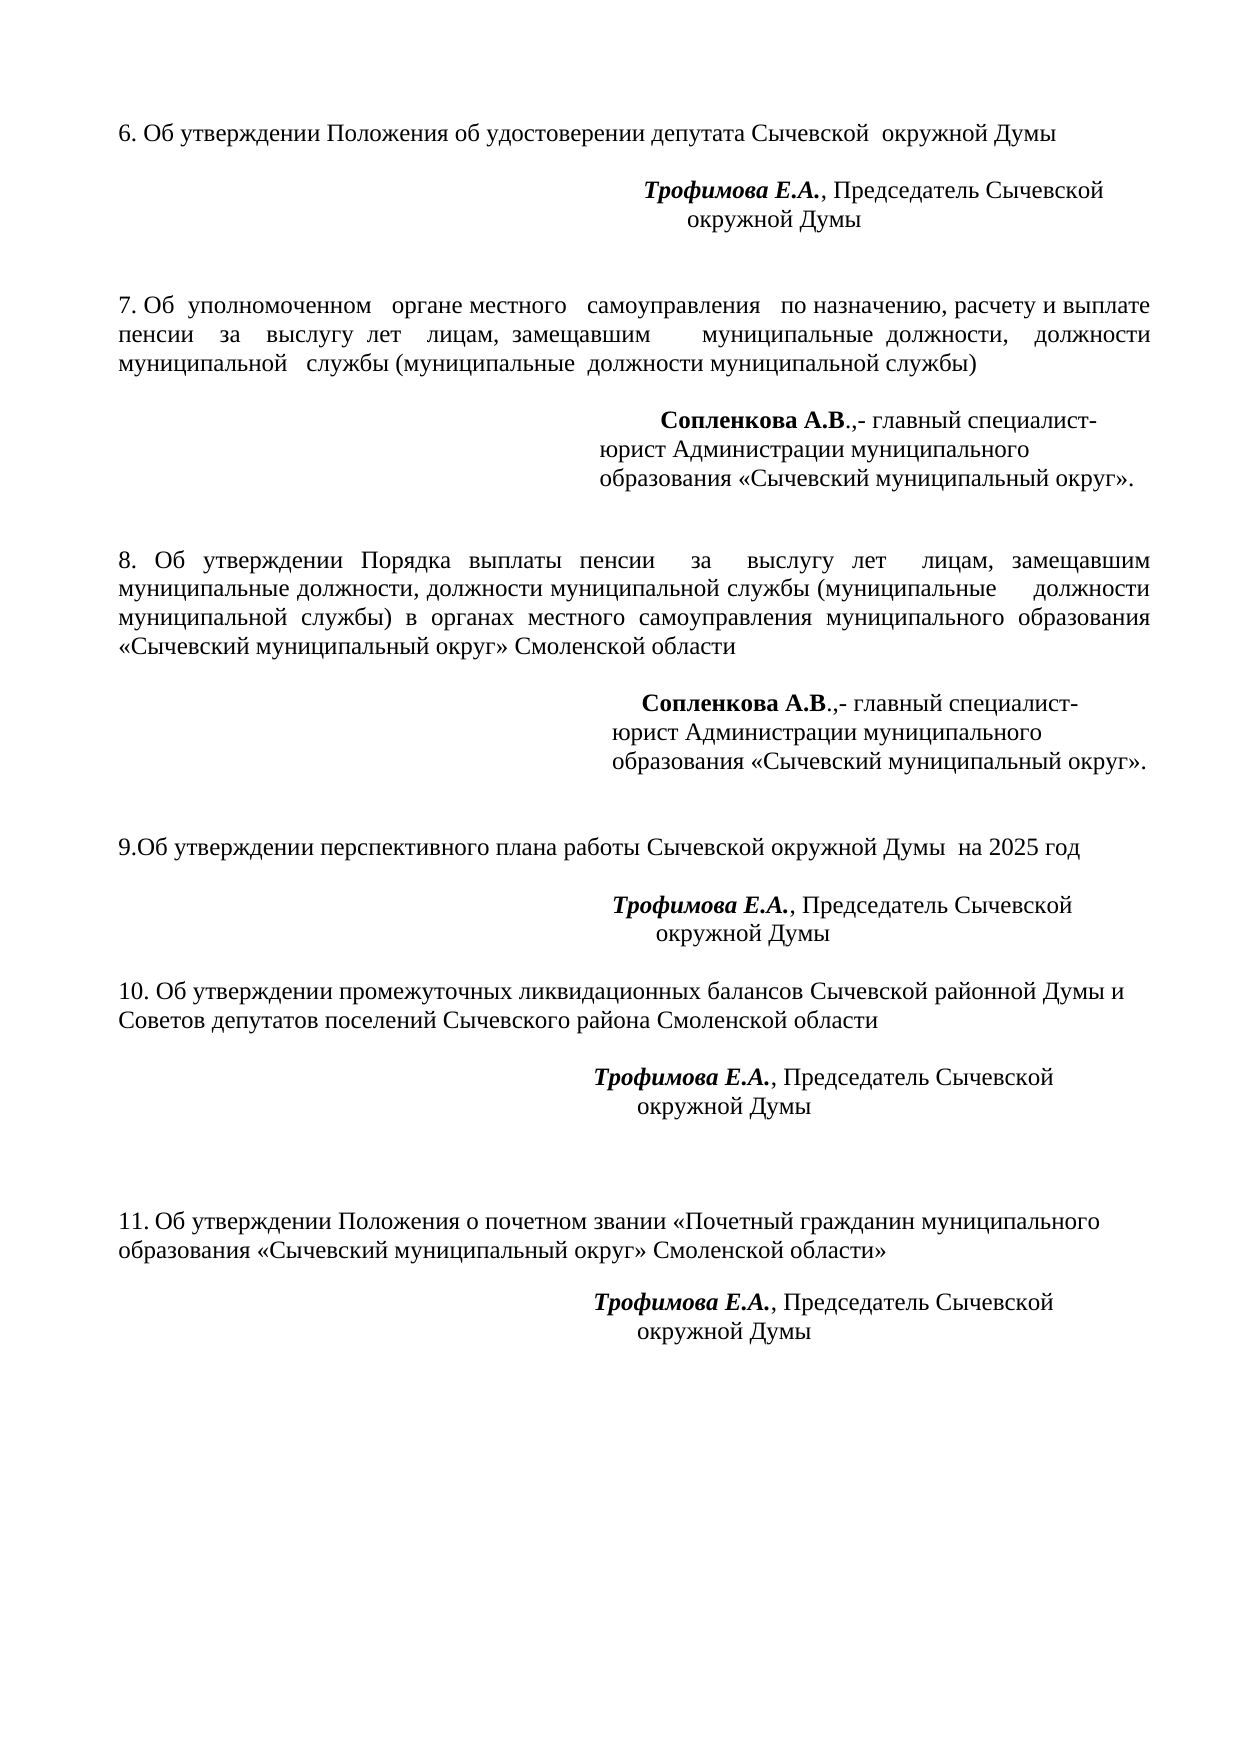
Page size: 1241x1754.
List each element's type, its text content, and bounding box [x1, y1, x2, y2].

text 8. Об утверждении Порядка выплаты пенсии за выслугу лет лицам, замещавшим муниципальные должности, должности муниципальной службы (муниципальные должности муниципальной службы) в органах местного самоуправления муниципального образования «Сычевский муниципальный округ» Смоленской области [118, 545, 1152, 660]
text 11. Об утверждении Положения о почетном звании «Почетный гражданин муниципального образования «Сычевский муниципальный округ» Смоленской области» [118, 1206, 1152, 1263]
text Трофимова Е.А., Председатель Сычевской [118, 890, 1152, 918]
text 9.Об утверждении перспективного плана работы Сычевской окружной Думы на 2025 год [118, 832, 1152, 861]
text Сопленкова А.В.,- главный специалист- [118, 688, 1152, 717]
text Советов депутатов поселений Сычевского района Смоленской области [118, 1005, 1152, 1033]
text юрист Администрации муниципального [118, 434, 1152, 463]
text 7. Об уполномоченном органе местного самоуправления по назначению, расчету и выплате пенсии за выслугу лет лицам, замещавшим муниципальные должности, должности муниципальной службы (муниципальные должности муниципальной службы) [118, 291, 1152, 377]
text образования «Сычевский муниципальный округ». [118, 746, 1152, 775]
text окружной Думы [118, 204, 1152, 233]
text образования «Сычевский муниципальный округ». [118, 463, 1152, 492]
text юрист Администрации муниципального [118, 717, 1152, 746]
text Трофимова Е.А., Председатель Сычевской [118, 1287, 1152, 1316]
text Сопленкова А.В.,- главный специалист- [118, 406, 1152, 434]
text 6. Об утверждении Положения об удостоверении депутата Сычевской окружной Думы [118, 118, 1152, 147]
text окружной Думы [118, 1316, 1152, 1345]
text Трофимова Е.А., Председатель Сычевской [118, 176, 1152, 204]
text 10. Об утверждении промежуточных ликвидационных балансов Сычевской районной Думы и [118, 976, 1152, 1005]
text Трофимова Е.А., Председатель Сычевской [118, 1062, 1152, 1091]
text окружной Думы [118, 918, 1152, 947]
text окружной Думы [118, 1091, 1152, 1120]
